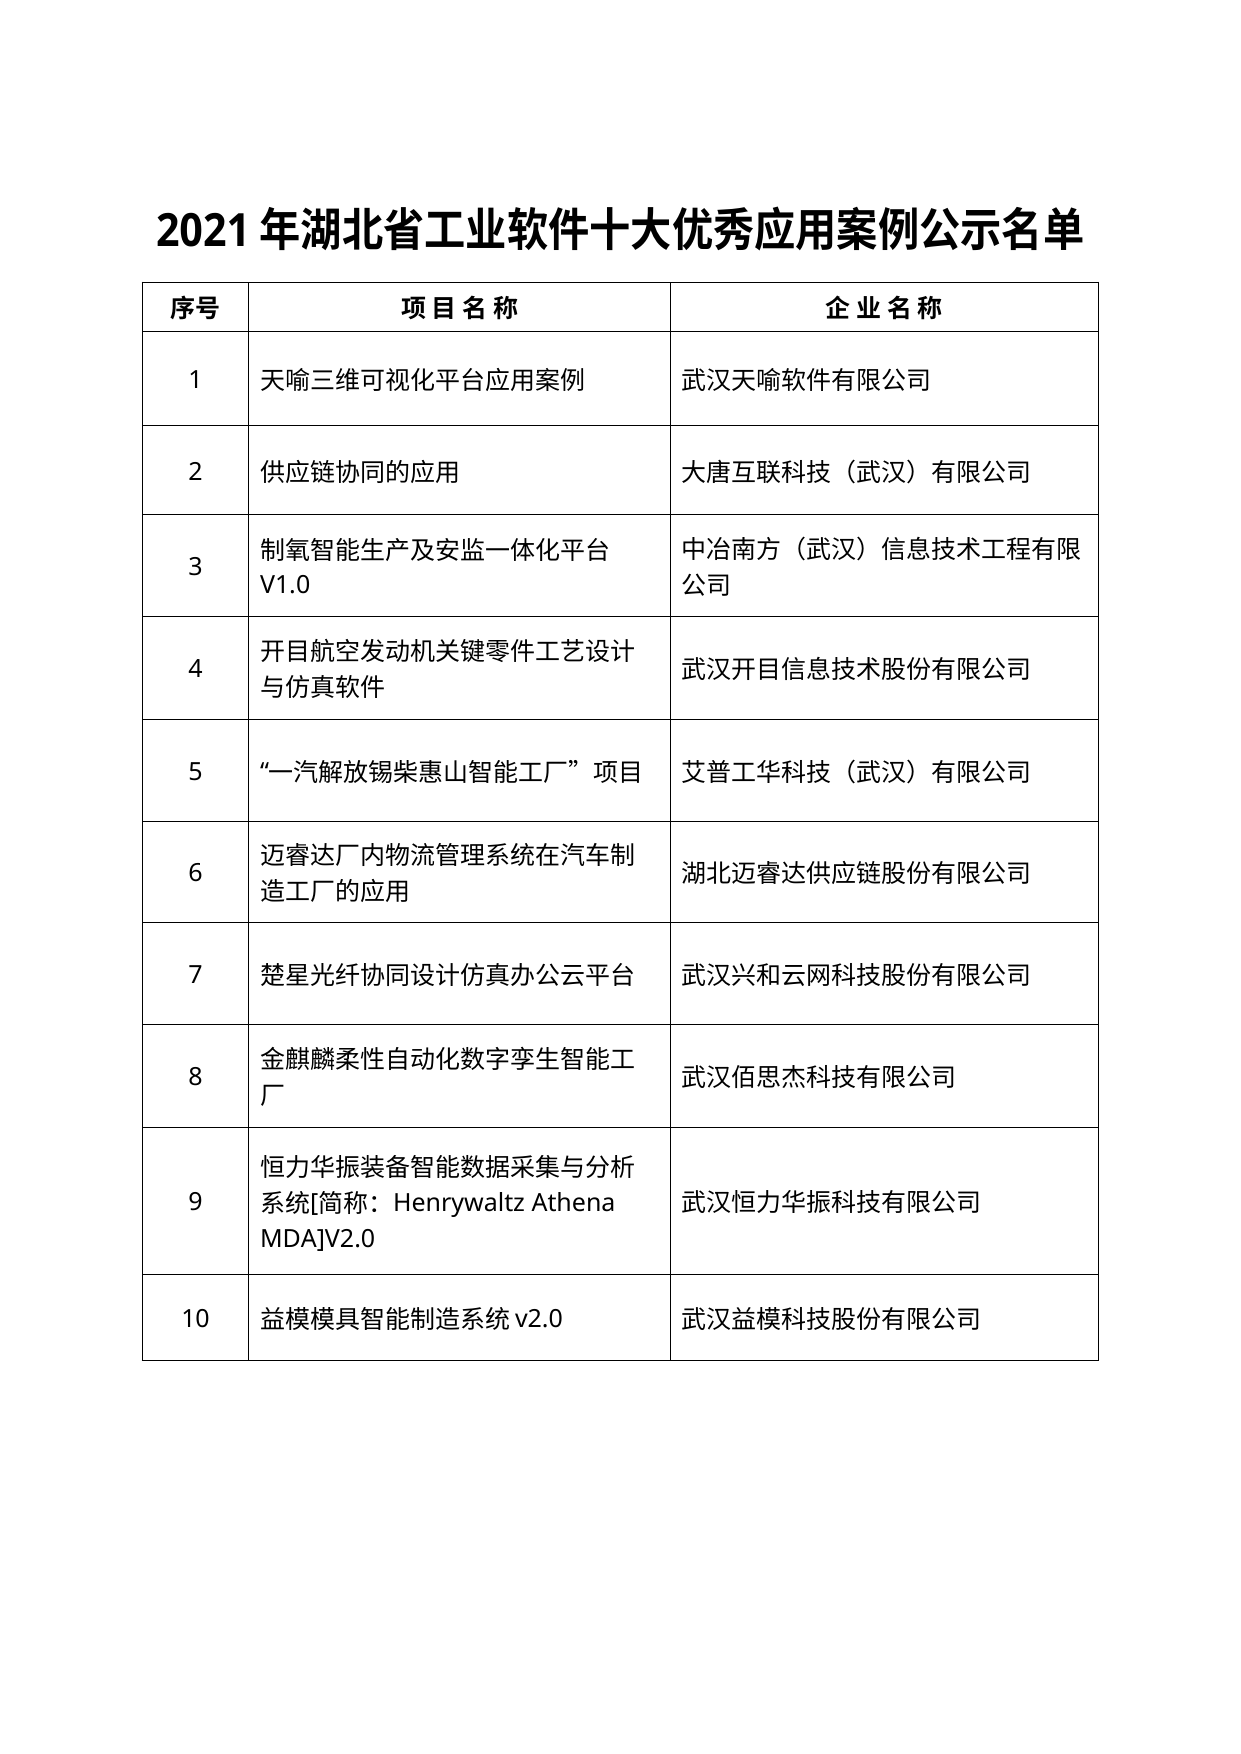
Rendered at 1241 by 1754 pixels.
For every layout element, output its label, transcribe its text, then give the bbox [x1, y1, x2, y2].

table_cell 武汉开目信息技术股份有限公司 [671, 617, 1098, 719]
table_cell 大唐互联科技（武汉）有限公司 [671, 426, 1098, 514]
table_cell 2 [143, 426, 248, 514]
table_cell 武汉天喻软件有限公司 [671, 332, 1098, 425]
table_cell “一汽解放锡柴惠山智能工厂”项目 [249, 720, 670, 821]
table_cell 6 [143, 822, 248, 922]
table_cell 制氧智能生产及安监一体化平台V1.0 [249, 515, 670, 616]
table_cell 8 [143, 1025, 248, 1127]
table_cell 艾普工华科技（武汉）有限公司 [671, 720, 1098, 821]
table_cell 中冶南方（武汉）信息技术工程有限公司 [671, 515, 1098, 616]
table_cell 9 [143, 1128, 248, 1274]
table_cell 金麒麟柔性自动化数字孪生智能工厂 [249, 1025, 670, 1127]
table_cell 1 [143, 332, 248, 425]
table_cell 天喻三维可视化平台应用案例 [249, 332, 670, 425]
table_cell 3 [143, 515, 248, 616]
table_cell 武汉兴和云网科技股份有限公司 [671, 923, 1098, 1024]
table_cell 武汉益模科技股份有限公司 [671, 1275, 1098, 1360]
table_cell 4 [143, 617, 248, 719]
text 2021年湖北省工业软件十大优秀应用案例公示名单 [150, 178, 1090, 276]
table_header 序号 [143, 283, 248, 331]
table_cell 恒力华振装备智能数据采集与分析系统[简称：Henrywaltz Athena MDA]V2.0 [249, 1128, 670, 1274]
table_cell 供应链协同的应用 [249, 426, 670, 514]
table_header 项 目 名 称 [249, 283, 670, 331]
table_cell 湖北迈睿达供应链股份有限公司 [671, 822, 1098, 922]
table_cell 楚星光纤协同设计仿真办公云平台 [249, 923, 670, 1024]
table_cell 武汉恒力华振科技有限公司 [671, 1128, 1098, 1274]
table_cell 迈睿达厂内物流管理系统在汽车制造工厂的应用 [249, 822, 670, 922]
table_cell 10 [143, 1275, 248, 1360]
table_cell 开目航空发动机关键零件工艺设计与仿真软件 [249, 617, 670, 719]
table_cell 7 [143, 923, 248, 1024]
table_header 企 业 名 称 [671, 283, 1098, 331]
table_cell 武汉佰思杰科技有限公司 [671, 1025, 1098, 1127]
table_cell 益模模具智能制造系统v2.0 [249, 1275, 670, 1360]
table_cell 5 [143, 720, 248, 821]
